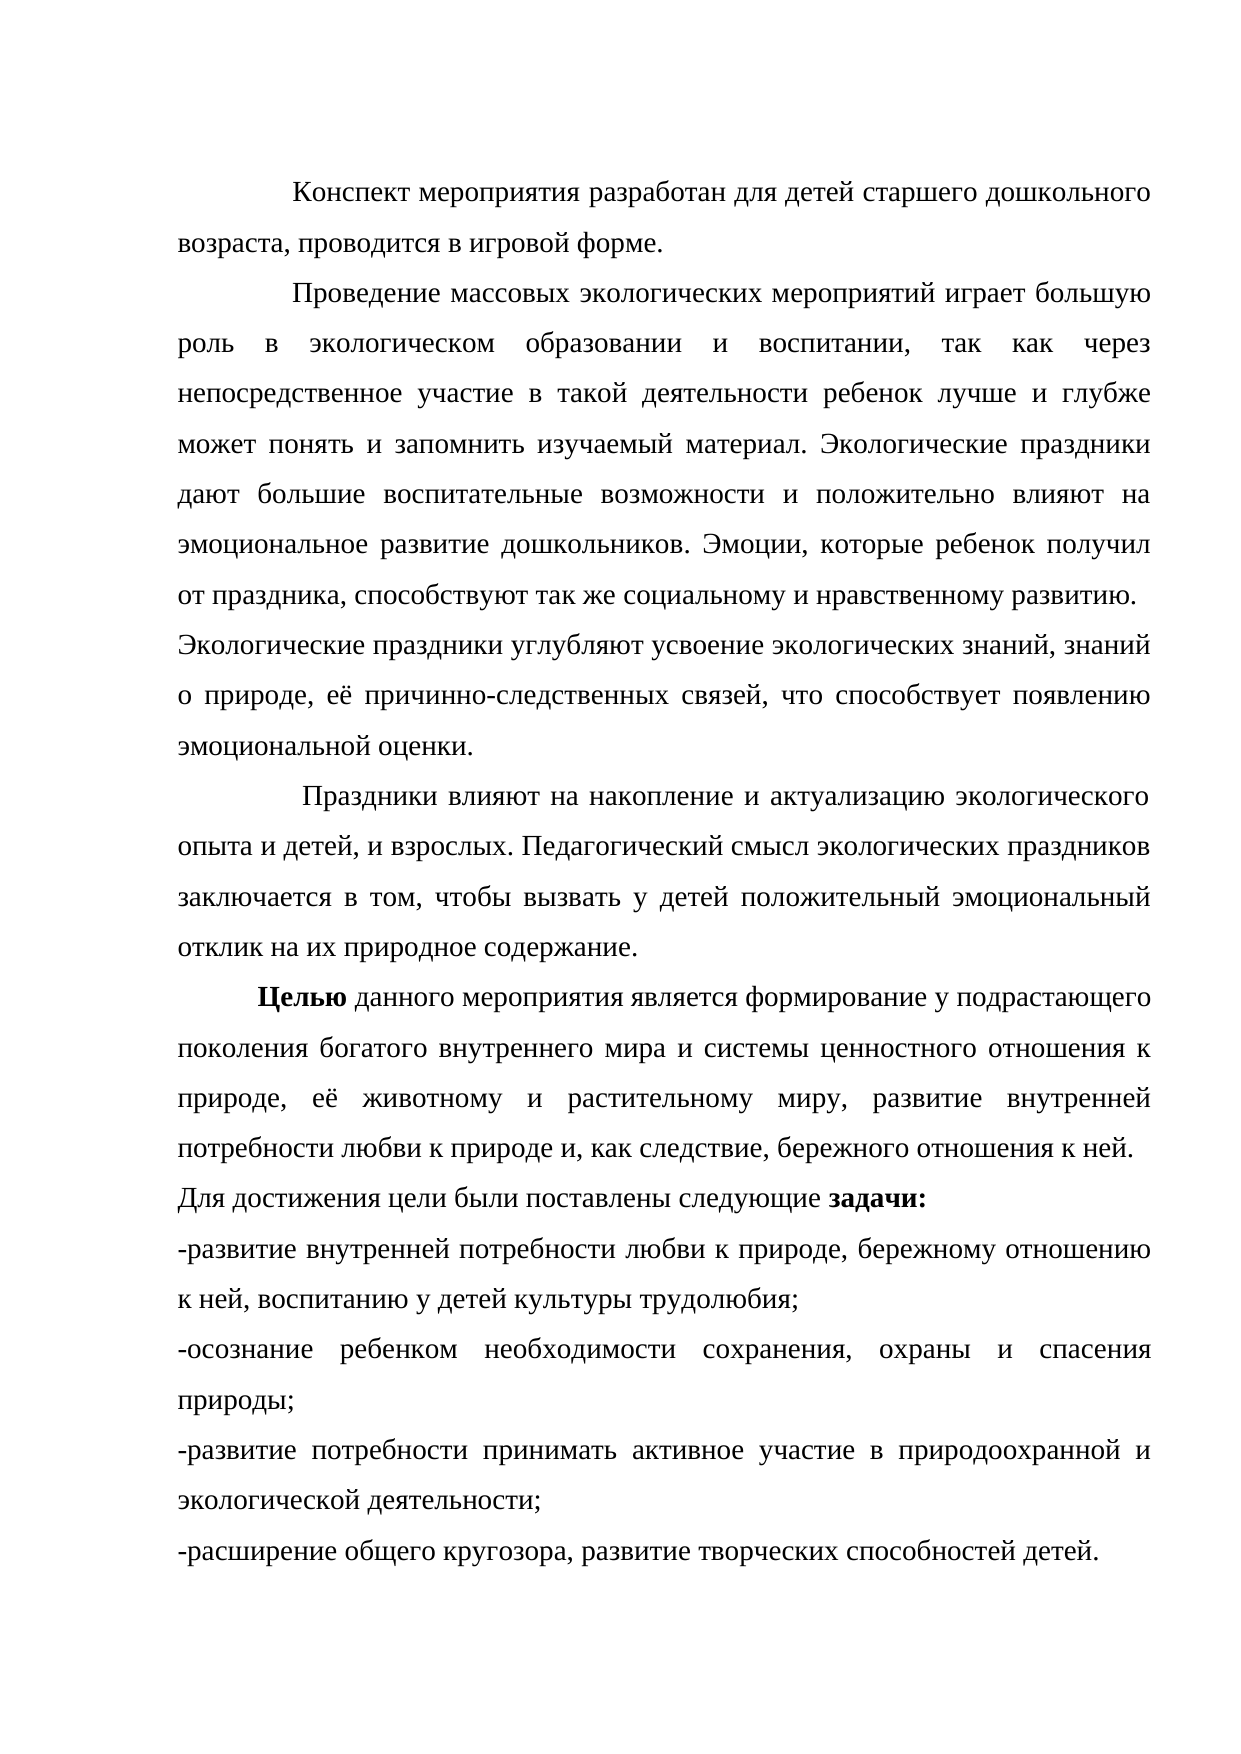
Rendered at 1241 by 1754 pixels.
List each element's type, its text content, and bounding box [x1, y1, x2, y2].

text Конспект мероприятия разработан для детей старшего дошкольного возраста, проводится в игровой форме. [177, 174, 1152, 258]
text -осознание ребенком необходимости сохранения, охраны и спасения природы; [177, 1332, 1152, 1415]
text Экологические праздники углубляют усвоение экологических знаний, знаний о природе, её причинно-следственных связей, что способствует появлению эмоциональной оценки. [177, 627, 1152, 761]
text Целью данного мероприятия является формирование у подрастающего поколения богатого внутреннего мира и системы ценностного отношения к природе, её животному и растительному миру, развитие внутренней потребности любви к природе и, как следствие, бережного отношения к ней. [177, 979, 1152, 1164]
text -расширение общего кругозора, развитие творческих способностей детей. [177, 1533, 1152, 1566]
text -развитие внутренней потребности любви к природе, бережному отношению к ней, воспитанию у детей культуры трудолюбия; [177, 1231, 1152, 1315]
text Праздники влияют на накопление и актуализацию экологического опыта и детей, и взрослых. Педагогический смысл экологических праздников заключается в том, чтобы вызвать у детей положительный эмоциональный отклик на их природное содержание. [177, 778, 1152, 963]
text Для достижения цели были поставлены следующие задачи: [177, 1181, 1152, 1214]
text -развитие потребности принимать активное участие в природоохранной и экологической деятельности; [177, 1432, 1152, 1516]
text Проведение массовых экологических мероприятий играет большую роль в экологическом образовании и воспитании, так как через непосредственное участие в такой деятельности ребенок лучше и глубже может понять и запомнить изучаемый материал. Экологические праздники дают большие воспитательные возможности и положительно влияют на эмоциональное развитие дошкольников. Эмоции, которые ребенок получил от праздника, способствуют так же социальному и нравственному развитию. [177, 275, 1152, 610]
